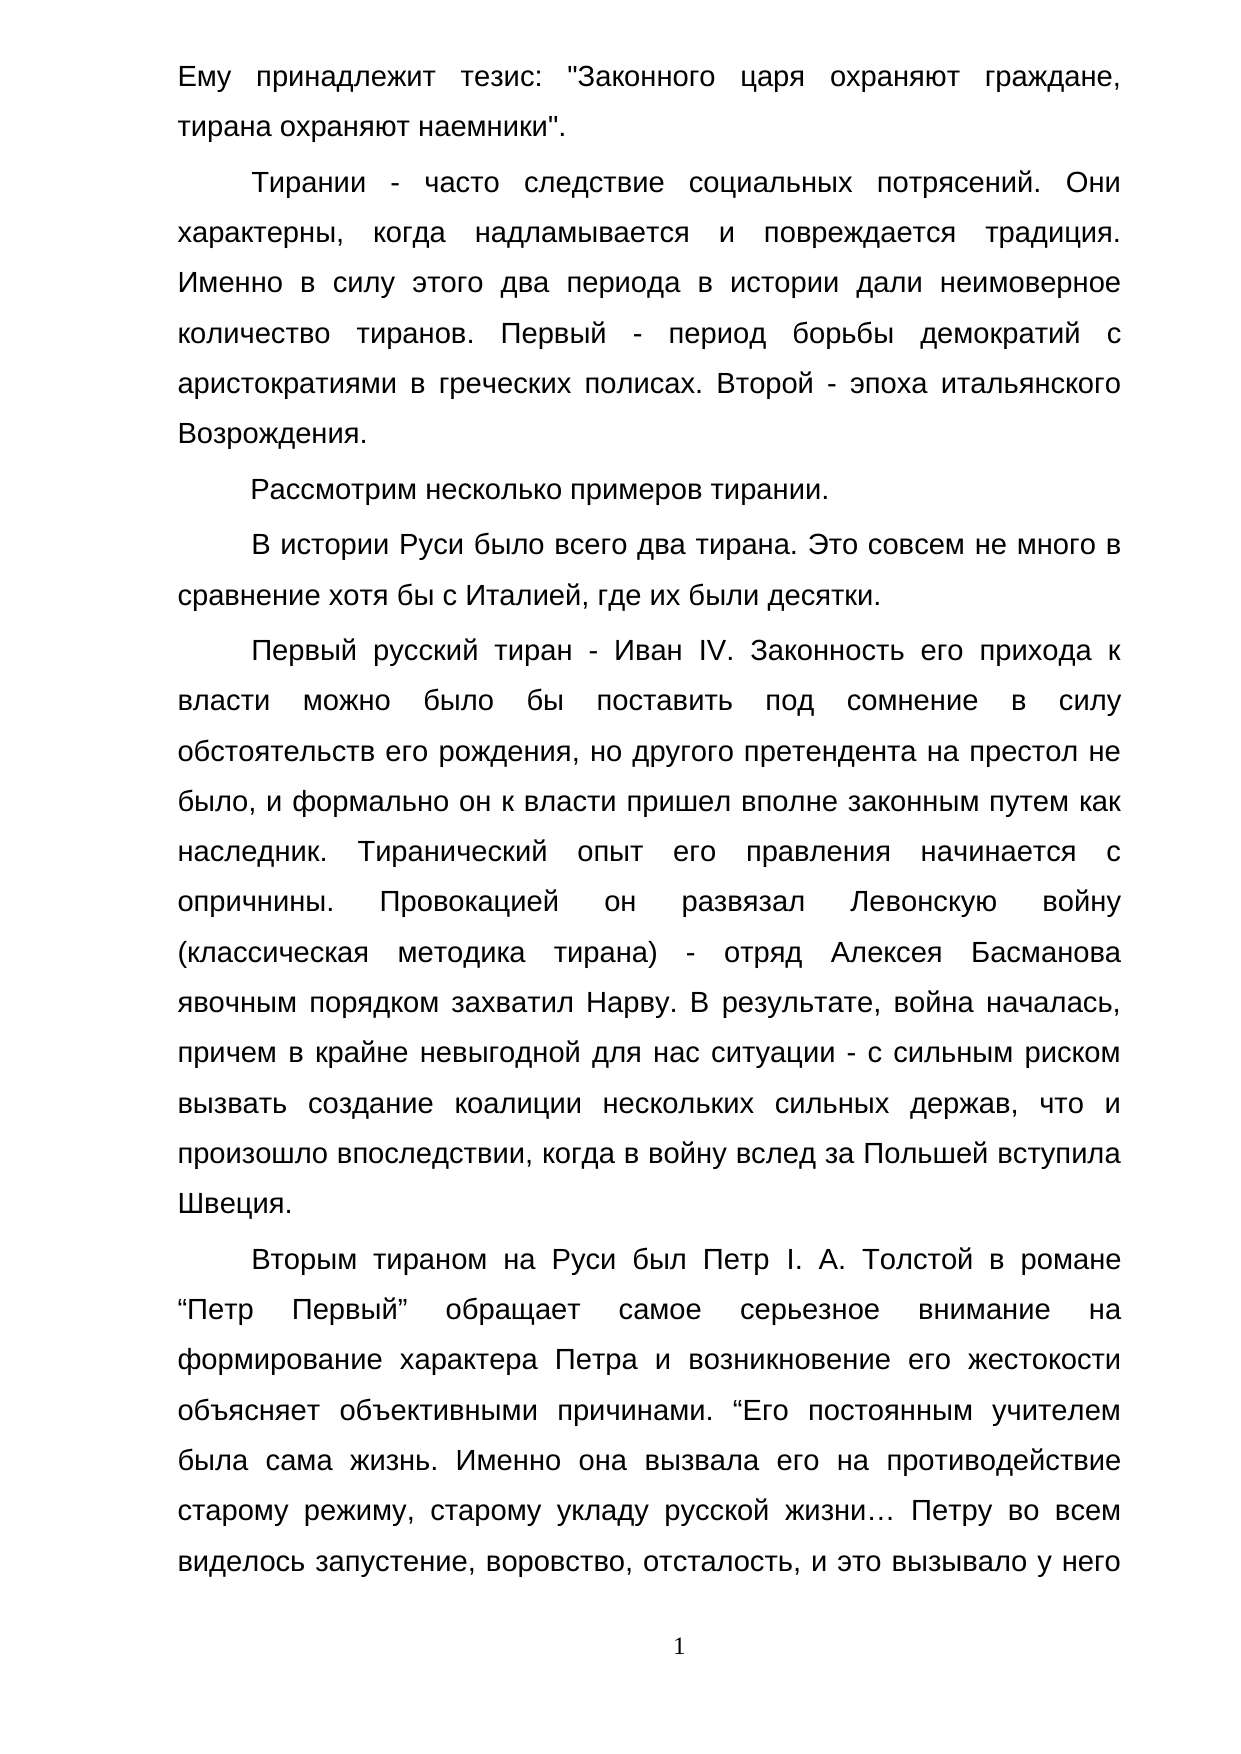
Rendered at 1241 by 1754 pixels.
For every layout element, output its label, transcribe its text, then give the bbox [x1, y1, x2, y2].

text Тирании - часто следствие социальных потрясений. Они характерны, когда надламывается и повреждается традиция. Именно в силу этого два периода в истории дали неимоверное количество тиранов. Первый - период борьбы демократий с аристократиями в греческих полисах. Второй - эпоха итальянского Возрождения. [177, 165, 1122, 450]
text Первый русский тиран - Иван IV. Законность его прихода к власти можно было бы поставить под сомнение в силу обстоятельств его рождения, но другого претендента на престол не было, и формально он к власти пришел вполне законным путем как наследник. Тиранический опыт его правления начинается с опричнины. Провокацией он развязал Левонскую войну (классическая методика тирана) - отряд Алексея Басманова явочным порядком захватил Нарву. В результате, война началась, причем в крайне невыгодной для нас ситуации - с сильным риском вызвать создание коалиции нескольких сильных держав, что и произошло впоследствии, когда в войну вслед за Польшей вступила Швеция. [177, 633, 1122, 1220]
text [177, 59, 1122, 143]
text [177, 1242, 1122, 1577]
text В истории Руси было всего два тирана. Это совсем не много в сравнение хотя бы с Италией, где их были десятки. [177, 527, 1122, 611]
text Рассмотрим несколько примеров тирании. [177, 472, 1122, 505]
